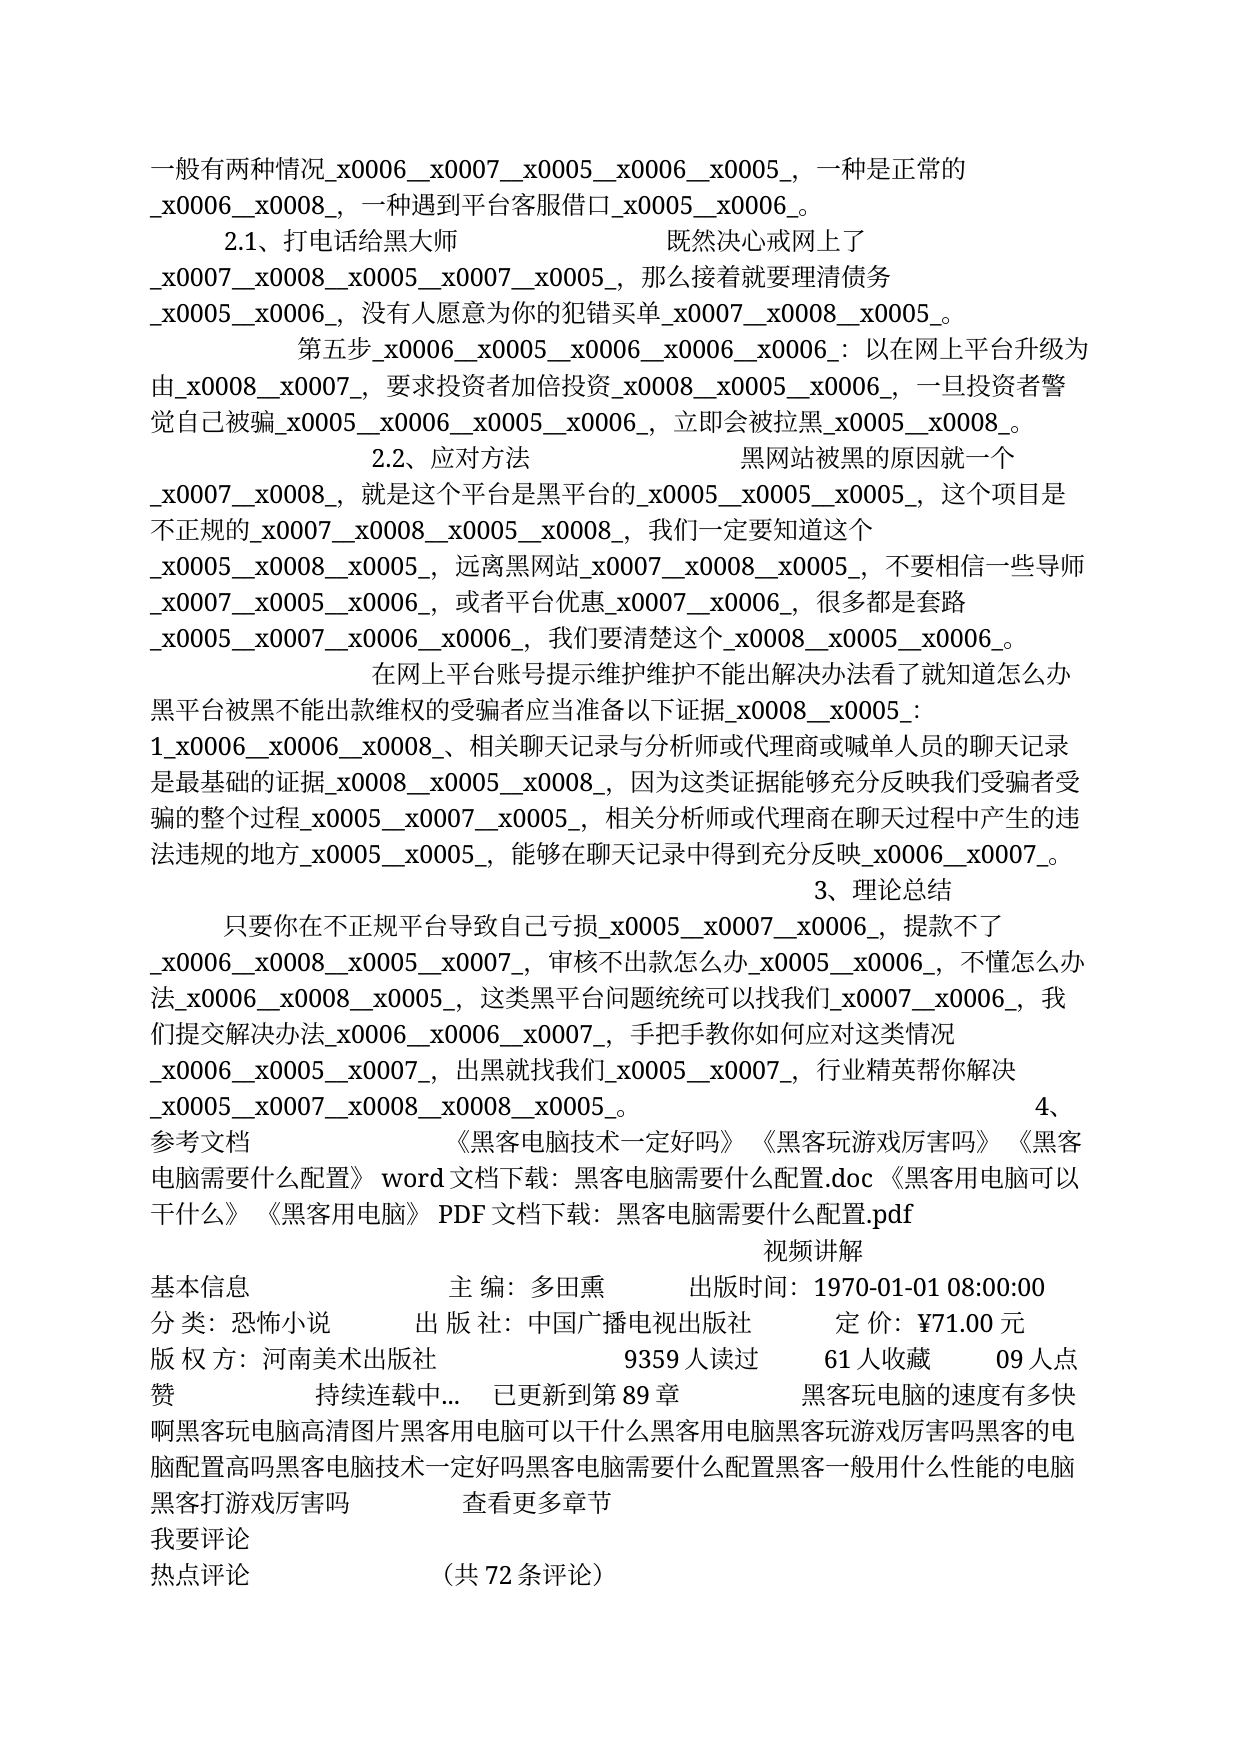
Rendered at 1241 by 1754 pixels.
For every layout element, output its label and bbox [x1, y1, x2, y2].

text [150, 150, 1090, 1591]
